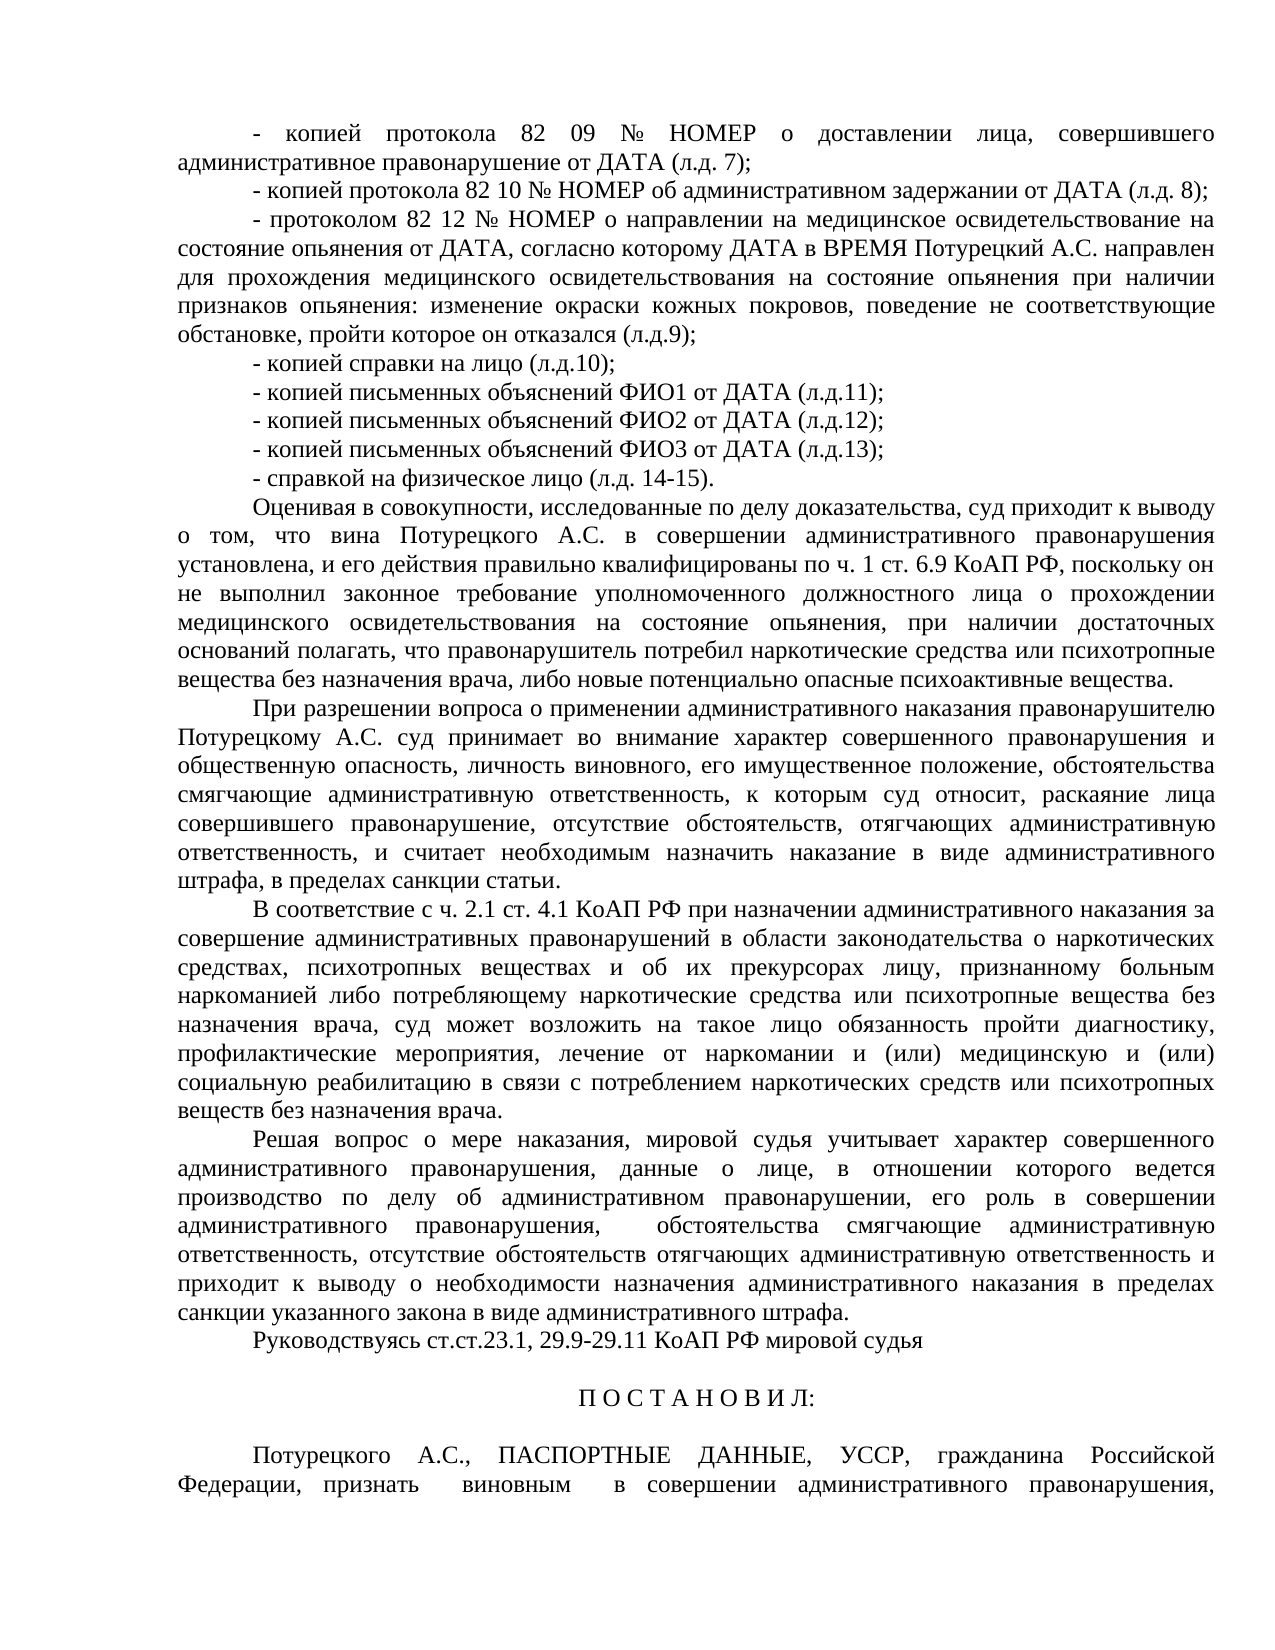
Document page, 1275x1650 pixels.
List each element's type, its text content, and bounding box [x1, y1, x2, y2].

text Оценивая в совокупности, исследованные по делу доказательства, суд приходит к выводу о том, что вина Потурецкого А.С. в совершении административного правонарушения установлена, и его действия правильно квалифицированы по ч. 1 ст. 6.9 КоАП РФ, поскольку он не выполнил законное требование уполномоченного должностного лица о прохождении медицинского освидетельствования на состояние опьянения, при наличии достаточных оснований полагать, что правонарушитель потребил наркотические средства или психотропные вещества без назначения врача, либо новые потенциально опасные психоактивные вещества. [177, 492, 1216, 693]
text П О С Т А Н О В И Л: [177, 1383, 1216, 1412]
text - копией письменных объяснений ФИО1 от ДАТА (л.д.11); [177, 377, 1216, 406]
text В соответствие с ч. 2.1 ст. 4.1 КоАП РФ при назначении административного наказания за совершение административных правонарушений в области законодательства о наркотических средствах, психотропных веществах и об их прекурсорах лицу, признанному больным наркоманией либо потребляющему наркотические средства или психотропные вещества без назначения врача, суд может возложить на такое лицо обязанность пройти диагностику, профилактические мероприятия, лечение от наркомании и (или) медицинскую и (или) социальную реабилитацию в связи с потреблением наркотических средств или психотропных веществ без назначения врача. [177, 894, 1216, 1124]
text Руководствуясь ст.ст.23.1, 29.9-29.11 КоАП РФ мировой судья [177, 1326, 1216, 1354]
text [177, 1441, 1216, 1498]
text Решая вопрос о мере наказания, мировой судья учитывает характер совершенного административного правонарушения, данные о лице, в отношении которого ведется производство по делу об административном правонарушении, его роль в совершении административного правонарушения, обстоятельства смягчающие административную ответственность, отсутствие обстоятельств отягчающих административную ответственность и приходит к выводу о необходимости назначения административного наказания в пределах санкции указанного закона в виде административного штрафа. [177, 1124, 1216, 1326]
text - копией протокола 82 10 № НОМЕР об административном задержании от ДАТА (л.д. 8); [177, 176, 1216, 204]
text - копией справки на лицо (л.д.10); [177, 348, 1216, 377]
text - копией протокола 82 09 № НОМЕР о доставлении лица, совершившего административное правонарушение от ДАТА (л.д. 7); [177, 118, 1216, 176]
text - копией письменных объяснений ФИО2 от ДАТА (л.д.12); [177, 406, 1216, 434]
text - копией письменных объяснений ФИО3 от ДАТА (л.д.13); [177, 434, 1216, 463]
text - справкой на физическое лицо (л.д. 14-15). [177, 463, 1216, 492]
text При разрешении вопроса о применении административного наказания правонарушителю Потурецкому А.С. суд принимает во внимание характер совершенного правонарушения и общественную опасность, личность виновного, его имущественное положение, обстоятельства смягчающие административную ответственность, к которым суд относит, раскаяние лица совершившего правонарушение, отсутствие обстоятельств, отягчающих административную ответственность, и считает необходимым назначить наказание в виде административного штрафа, в пределах санкции статьи. [177, 693, 1216, 894]
text - протоколом 82 12 № НОМЕР о направлении на медицинское освидетельствование на состояние опьянения от ДАТА, согласно которому ДАТА в ВРЕМЯ Потурецкий А.С. направлен для прохождения медицинского освидетельствования на состояние опьянения при наличии признаков опьянения: изменение окраски кожных покровов, поведение не соответствующие обстановке, пройти которое он отказался (л.д.9); [177, 204, 1216, 348]
